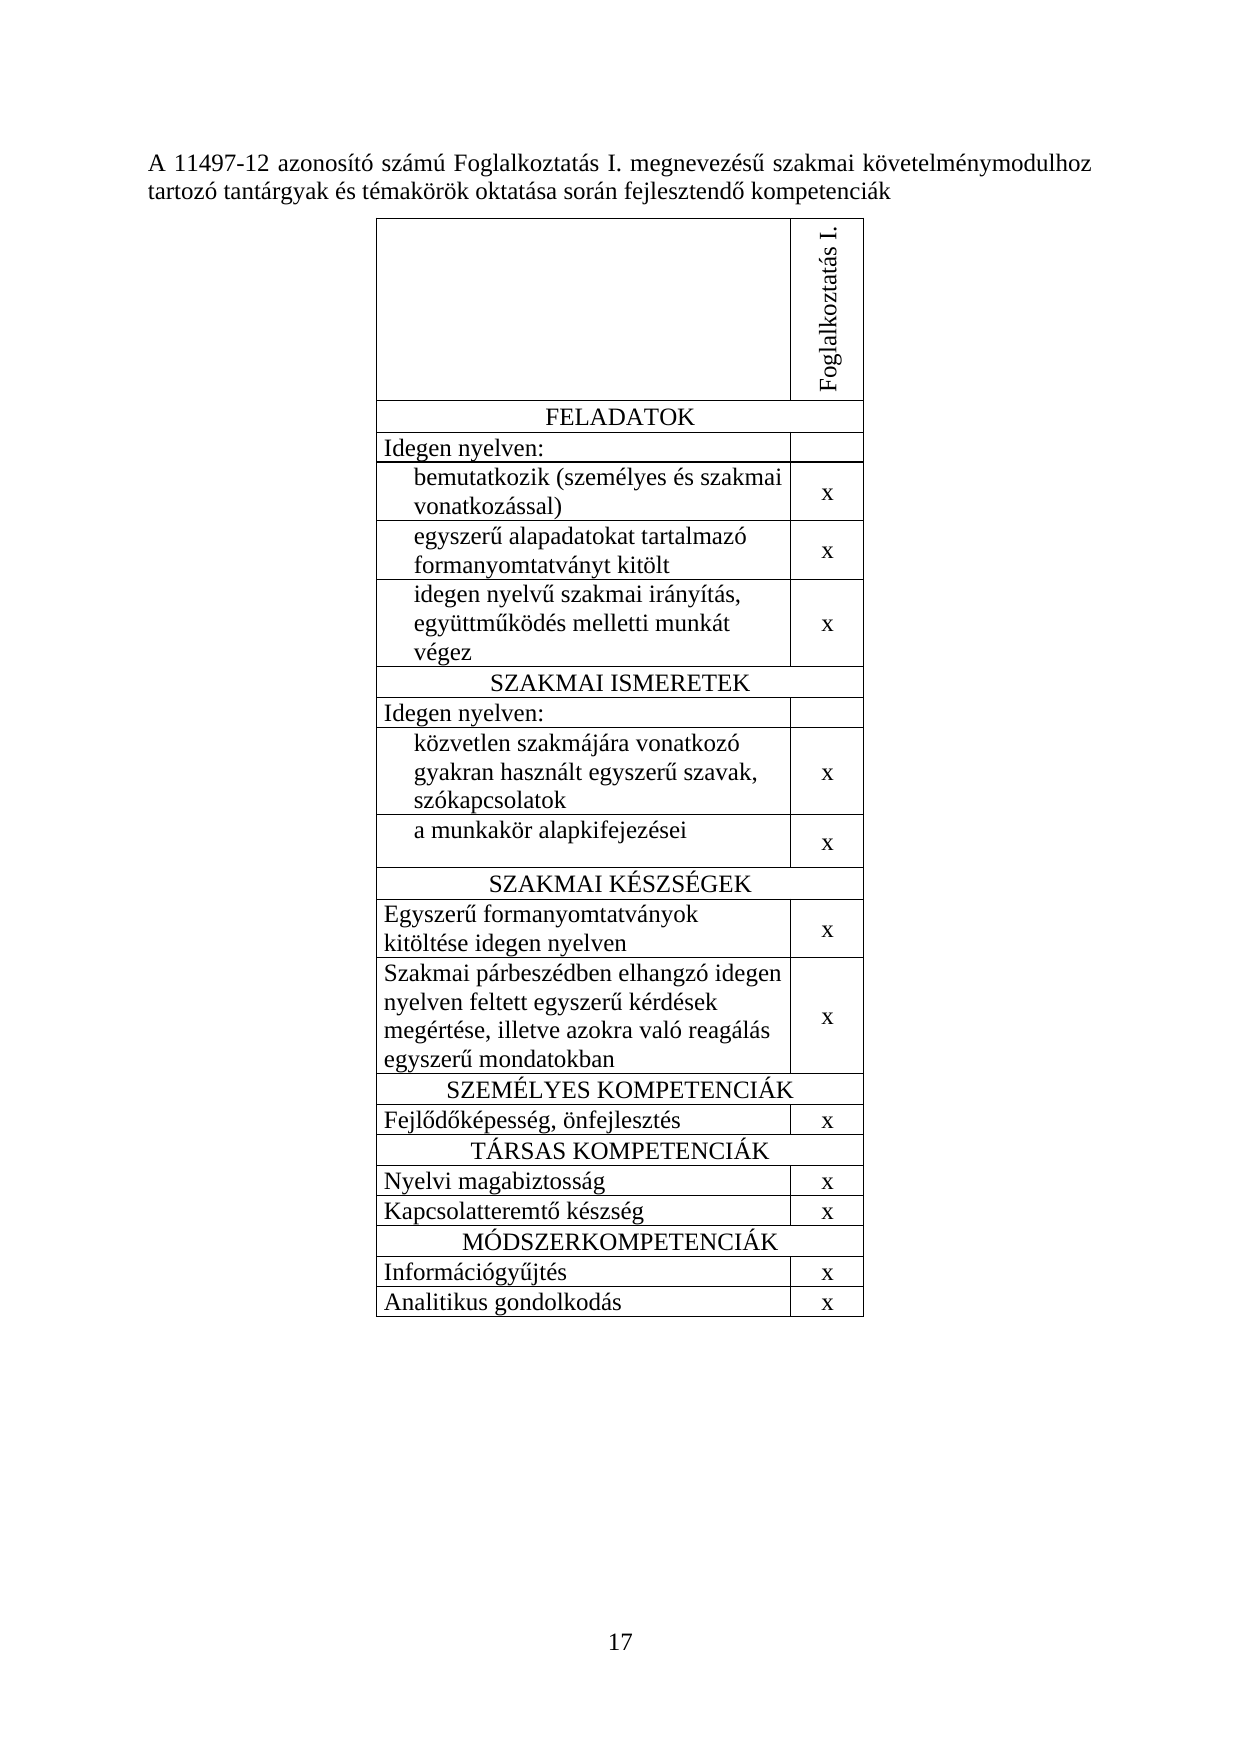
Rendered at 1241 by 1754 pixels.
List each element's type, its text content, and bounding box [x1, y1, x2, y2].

table_cell x [791, 728, 863, 814]
table_cell Idegen nyelven: [377, 433, 790, 461]
table_cell Kapcsolatteremtő készség [377, 1196, 790, 1225]
table_cell Információgyűjtés [377, 1257, 790, 1286]
table_cell Egyszerű formanyomtatványok kitöltése idegen nyelven [377, 900, 790, 957]
table_cell Nyelvi magabiztosság [377, 1166, 790, 1195]
table_cell közvetlen szakmájára vonatkozó gyakran használt egyszerű szavak, szókapcsolatok [377, 728, 790, 814]
table_cell x [791, 900, 863, 957]
table_cell Szakmai párbeszédben elhangzó idegen nyelven feltett egyszerű kérdések megértése, illetve azokra való reagálás egyszerű mondatokban [377, 958, 790, 1073]
table_header [377, 219, 790, 400]
table_cell idegen nyelvű szakmai irányítás, együttműködés melletti munkát végez [377, 580, 790, 666]
table_cell MÓDSZERKOMPETENCIÁK [377, 1226, 863, 1256]
table_cell x [791, 521, 863, 578]
table_cell [791, 698, 863, 727]
table_cell TÁRSAS KOMPETENCIÁK [377, 1135, 863, 1165]
table_cell egyszerű alapadatokat tartalmazó formanyomtatványt kitölt [377, 521, 790, 578]
table_cell x [791, 1166, 863, 1195]
table_cell FELADATOK [377, 401, 863, 432]
table_header Foglalkoztatás I. [791, 219, 863, 400]
table_cell x [791, 463, 863, 520]
table_cell bemutatkozik (személyes és szakmai vonatkozással) [377, 463, 790, 520]
table_cell SZEMÉLYES KOMPETENCIÁK [377, 1074, 863, 1104]
table_cell x [791, 958, 863, 1073]
text A 11497-12 azonosító számú Foglalkoztatás I. megnevezésű szakmai követelménymodulhoz tartozó tantárgyak és témakörök oktatása során fejlesztendő kompetenciák [148, 148, 1093, 205]
table_cell x [791, 1287, 863, 1316]
table_cell Idegen nyelven: [377, 698, 790, 727]
table_cell x [791, 1196, 863, 1225]
table_cell Fejlődőképesség, önfejlesztés [377, 1105, 790, 1134]
table_cell x [791, 1257, 863, 1286]
table_cell x [791, 580, 863, 666]
table_cell SZAKMAI KÉSZSÉGEK [377, 868, 863, 898]
table_cell x [791, 1105, 863, 1134]
table_cell a munkakör alapkifejezései [377, 815, 790, 867]
table_cell Analitikus gondolkodás [377, 1287, 790, 1316]
table_cell [791, 433, 863, 461]
table_cell SZAKMAI ISMERETEK [377, 667, 863, 697]
table_cell x [791, 815, 863, 867]
